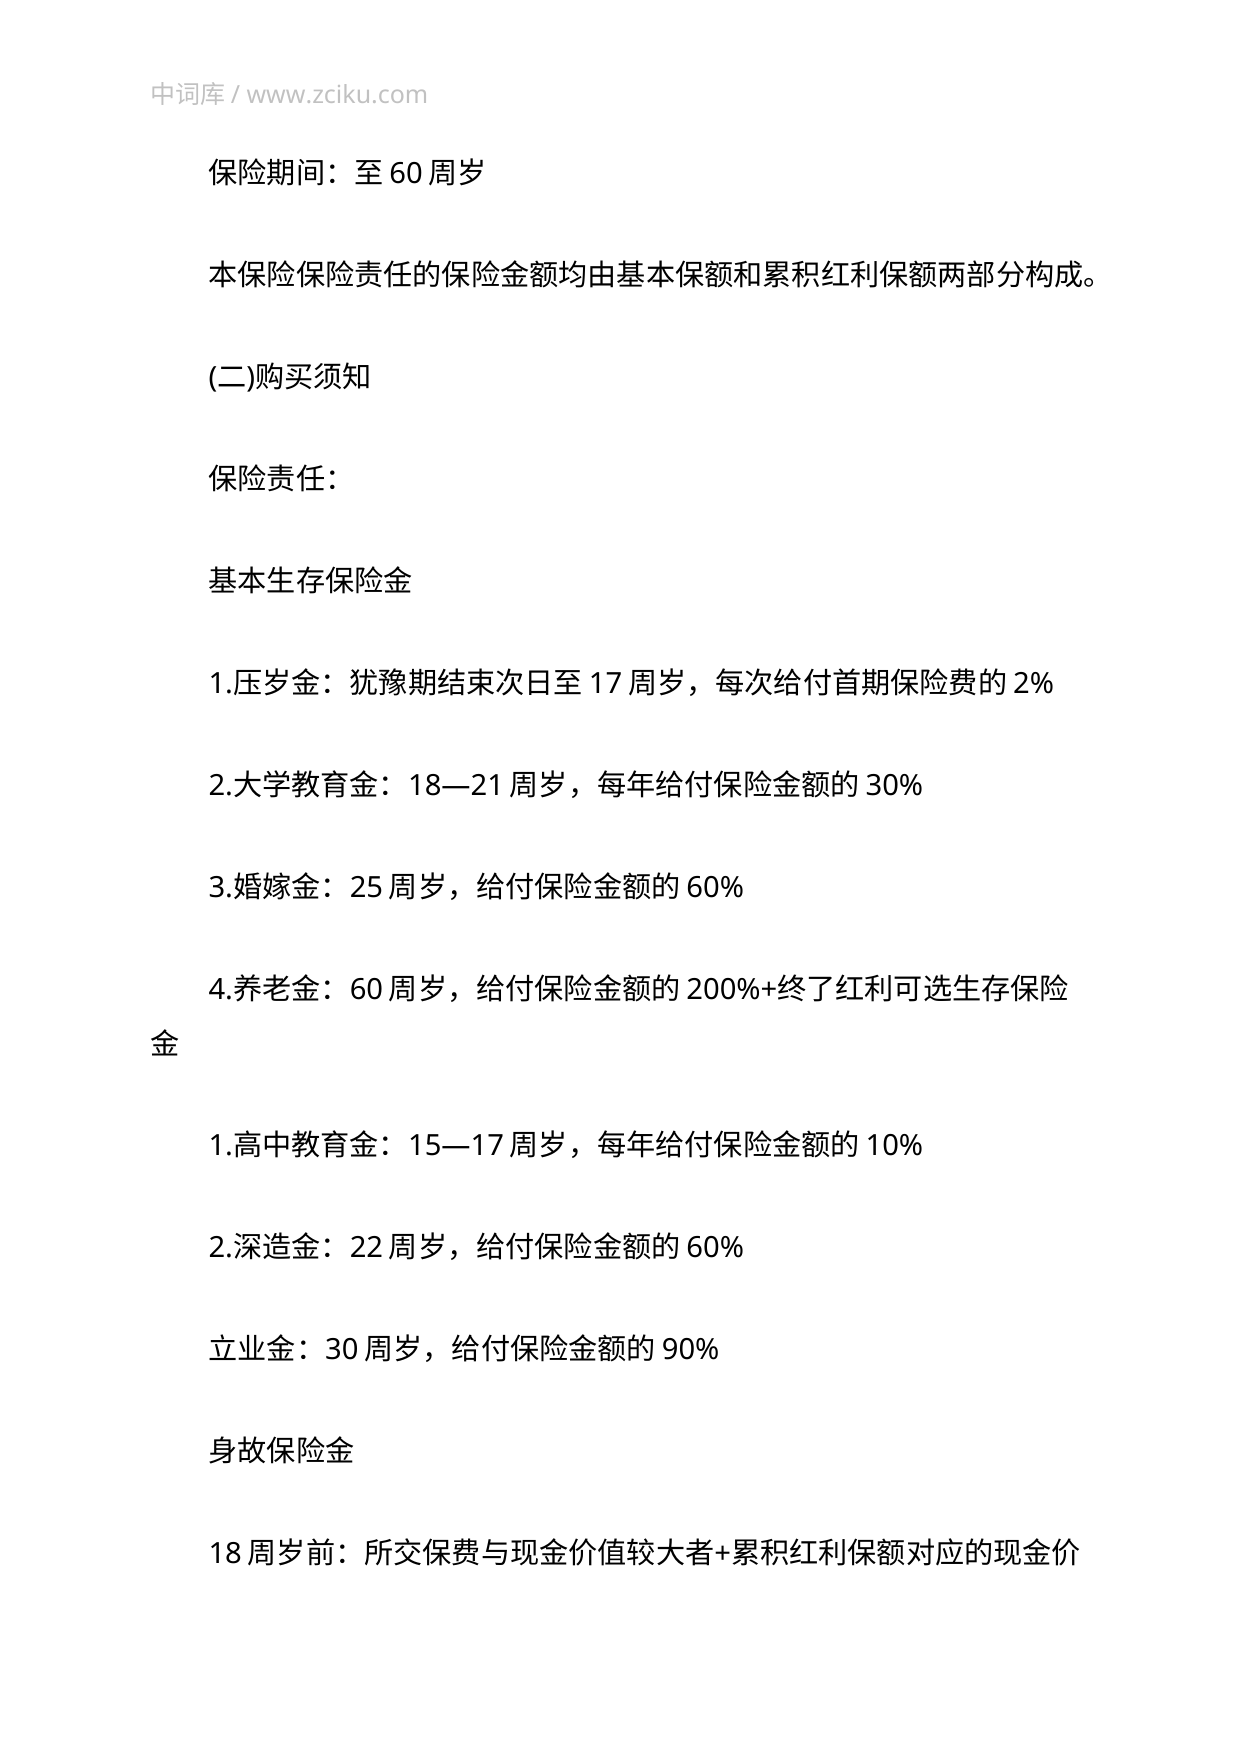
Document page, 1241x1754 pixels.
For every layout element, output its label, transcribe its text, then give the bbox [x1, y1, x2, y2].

text 身故保险金 [150, 1428, 1090, 1470]
text 2.大学教育金：18—21周岁，每年给付保险金额的30% [150, 761, 1090, 804]
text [150, 1530, 1090, 1572]
text 1.压岁金：犹豫期结束次日至17周岁，每次给付首期保险费的2% [150, 659, 1090, 702]
text 立业金：30周岁，给付保险金额的90% [150, 1326, 1090, 1368]
text 4.养老金：60周岁，给付保险金额的200%+终了红利可选生存保险金 [150, 965, 1090, 1062]
text 本保险保险责任的保险金额均由基本保额和累积红利保额两部分构成。 [150, 252, 1090, 294]
text 1.高中教育金：15—17周岁，每年给付保险金额的10% [150, 1122, 1090, 1164]
text 3.婚嫁金：25周岁，给付保险金额的60% [150, 863, 1090, 906]
text 基本生存保险金 [150, 557, 1090, 600]
text (二)购买须知 [150, 354, 1090, 396]
text 保险期间：至60周岁 [150, 150, 1090, 192]
text 保险责任： [150, 456, 1090, 498]
text 2.深造金：22周岁，给付保险金额的60% [150, 1224, 1090, 1266]
